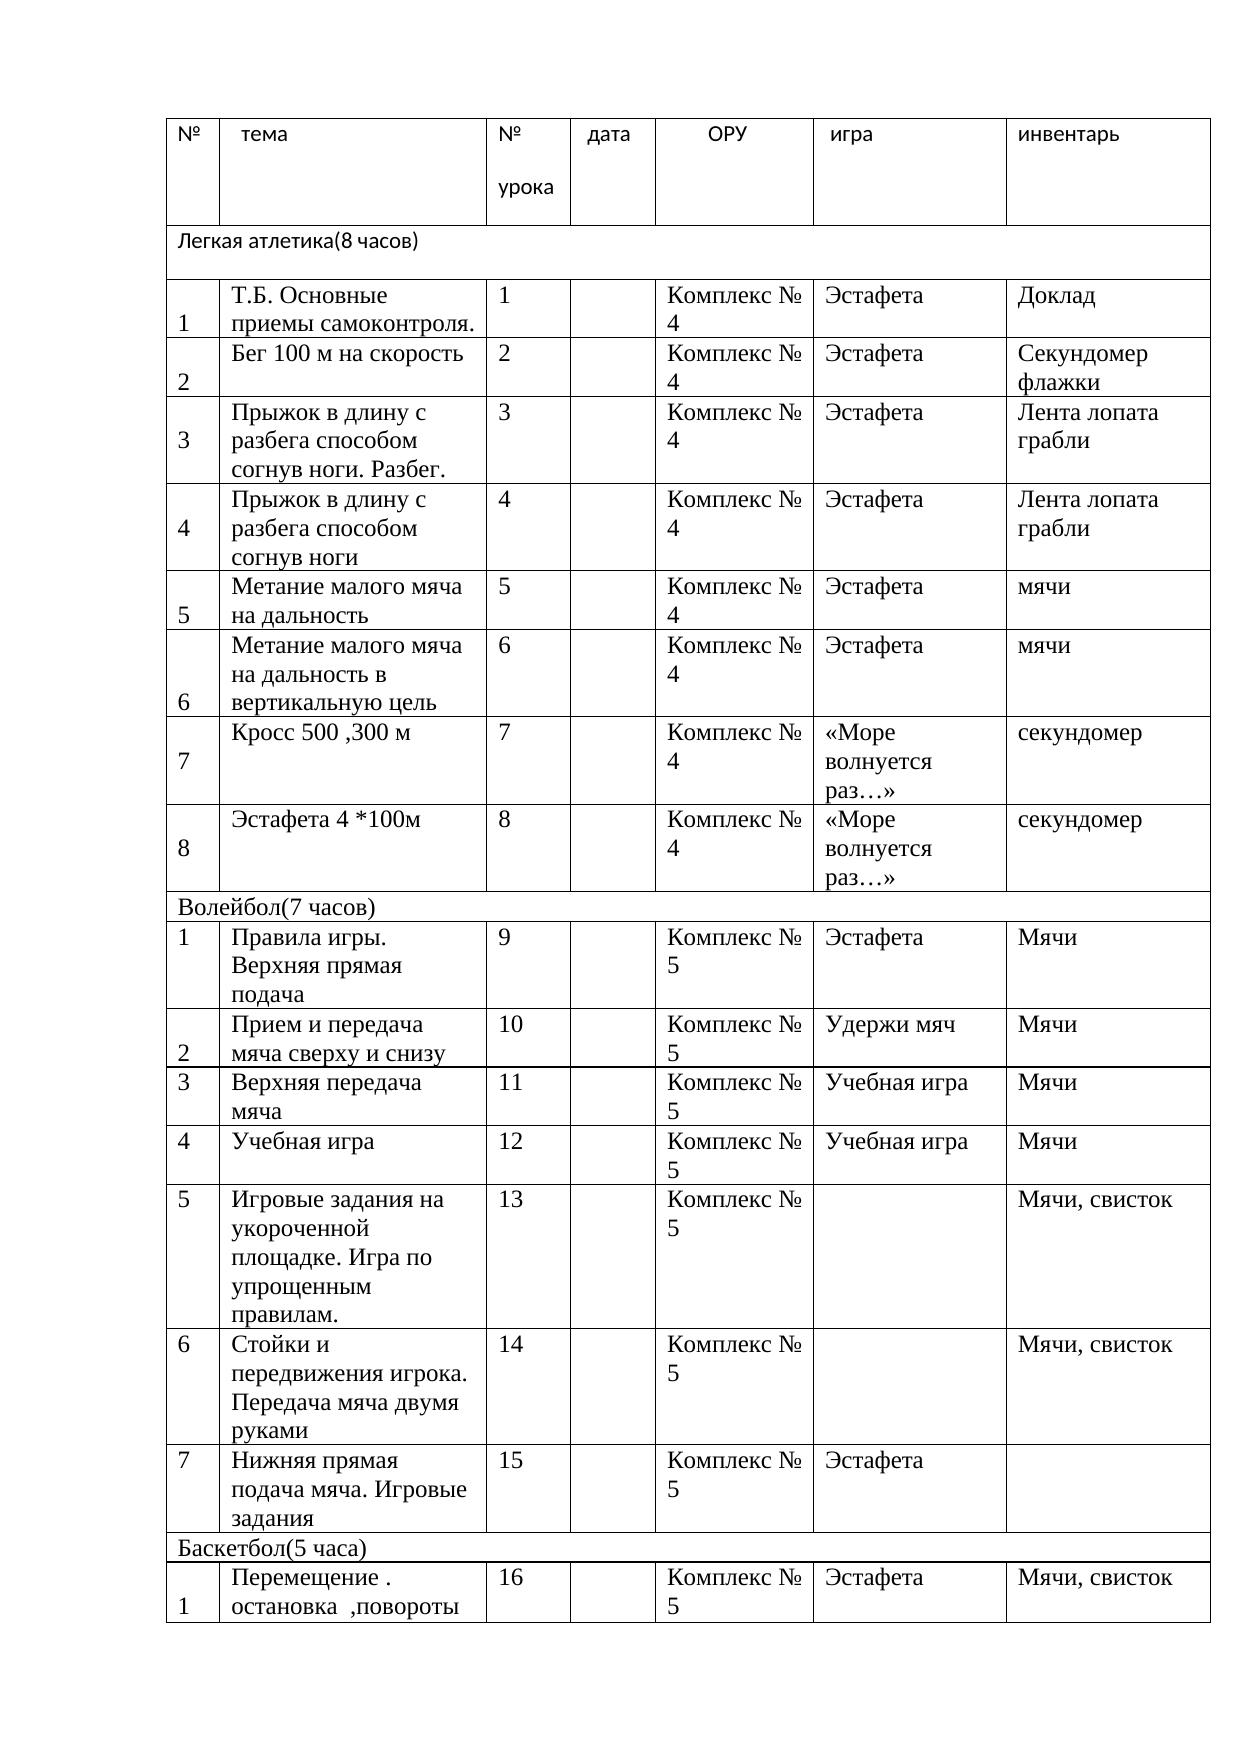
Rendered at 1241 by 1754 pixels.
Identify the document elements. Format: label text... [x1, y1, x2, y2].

table_cell 12 [487, 1126, 570, 1183]
table_cell 13 [487, 1185, 570, 1328]
table_cell Комплекс № 4 [656, 338, 813, 396]
table_cell [571, 1068, 655, 1125]
table_cell 2 [167, 1009, 219, 1066]
table_cell 8 [487, 805, 570, 891]
table_cell Мячи, свисток [1007, 1563, 1210, 1622]
table_cell Комплекс № 4 [656, 805, 813, 891]
table_header дата [571, 119, 655, 225]
table_cell Учебная игра [220, 1126, 486, 1183]
table_cell Метание малого мяча на дальность [220, 571, 486, 629]
table_cell [571, 1563, 655, 1622]
table_cell мячи [1007, 630, 1210, 716]
table_cell Лента лопата грабли [1007, 484, 1210, 570]
table_cell секундомер [1007, 717, 1210, 803]
table_cell 2 [167, 338, 219, 396]
table_cell Комплекс № 5 [656, 1068, 813, 1125]
table_cell [814, 1329, 1006, 1444]
table_cell 15 [487, 1445, 570, 1532]
table_cell Эстафета [814, 397, 1006, 483]
table_cell [814, 1185, 1006, 1328]
table_cell Верхняя передача мяча [220, 1068, 486, 1125]
table_cell Эстафета [814, 1563, 1006, 1622]
table_cell 1 [167, 280, 219, 337]
table_cell Нижняя прямая подача мяча. Игровые задания [220, 1445, 486, 1532]
table_cell 3 [487, 397, 570, 483]
table_cell Баскетбол(5 часа) [167, 1533, 1210, 1561]
table_cell Комплекс № 4 [656, 717, 813, 803]
table_cell Правила игры. Верхняя прямая подача [220, 922, 486, 1008]
table_cell 5 [167, 1185, 219, 1328]
table_cell Эстафета [814, 280, 1006, 337]
table_cell Эстафета [814, 630, 1006, 716]
table_cell Эстафета [814, 484, 1006, 570]
table_cell 10 [487, 1009, 570, 1066]
table_cell Комплекс № 5 [656, 1185, 813, 1328]
table_cell [571, 717, 655, 803]
table_cell Учебная игра [814, 1126, 1006, 1183]
table_cell [571, 1185, 655, 1328]
table_cell [571, 571, 655, 629]
table_cell Мячи [1007, 1009, 1210, 1066]
table_cell 4 [487, 484, 570, 570]
table_cell Эстафета [814, 922, 1006, 1008]
table_cell Комплекс № 4 [656, 397, 813, 483]
table_header № урока [487, 119, 570, 225]
table_cell 3 [167, 397, 219, 483]
table_cell 8 [167, 805, 219, 891]
table_cell секундомер [1007, 805, 1210, 891]
table_cell 11 [487, 1068, 570, 1125]
table_header ОРУ [656, 119, 813, 225]
table_cell 1 [167, 1563, 219, 1622]
table_cell Эстафета 4 *100м [220, 805, 486, 891]
table_cell Комплекс № 5 [656, 1445, 813, 1532]
table_cell мячи [1007, 571, 1210, 629]
table_cell Секундомер флажки [1007, 338, 1210, 396]
table_cell [571, 280, 655, 337]
table_cell Прыжок в длину с разбега способом согнув ноги [220, 484, 486, 570]
table_cell 7 [167, 717, 219, 803]
table_cell Эстафета [814, 571, 1006, 629]
table_header инвентарь [1007, 119, 1210, 225]
table_cell Удержи мяч [814, 1009, 1006, 1066]
table_cell [571, 922, 655, 1008]
table_cell Прием и передача мяча сверху и снизу [220, 1009, 486, 1066]
table_cell [571, 484, 655, 570]
table_cell 14 [487, 1329, 570, 1444]
table_cell «Море волнуется раз…» [814, 717, 1006, 803]
table_cell Стойки и передвижения игрока. Передача мяча двумя руками [220, 1329, 486, 1444]
table_cell Лента лопата грабли [1007, 397, 1210, 483]
table_cell Комплекс № 5 [656, 1126, 813, 1183]
table_cell [571, 1126, 655, 1183]
table_header тема [220, 119, 486, 225]
table_cell Эстафета [814, 1445, 1006, 1532]
table_cell [1007, 1445, 1210, 1532]
table_cell Эстафета [814, 338, 1006, 396]
table_cell Комплекс № 4 [656, 484, 813, 570]
table_cell [571, 338, 655, 396]
table_cell 6 [167, 630, 219, 716]
table_cell «Море волнуется раз…» [814, 805, 1006, 891]
table_cell Комплекс № 5 [656, 1009, 813, 1066]
table_cell Бег 100 м на скорость [220, 338, 486, 396]
table_cell Комплекс № 4 [656, 571, 813, 629]
table_cell 5 [487, 571, 570, 629]
table_header игра [814, 119, 1006, 225]
table_cell Мячи [1007, 1126, 1210, 1183]
table_cell 3 [167, 1068, 219, 1125]
table_cell 7 [487, 717, 570, 803]
table_cell 6 [167, 1329, 219, 1444]
table_cell 5 [167, 571, 219, 629]
table_cell [571, 1329, 655, 1444]
table_cell [571, 805, 655, 891]
table_cell [571, 630, 655, 716]
table_cell 4 [167, 1126, 219, 1183]
table_cell 2 [487, 338, 570, 396]
table_cell 7 [167, 1445, 219, 1532]
table_cell Комплекс № 4 [656, 280, 813, 337]
table_cell Учебная игра [814, 1068, 1006, 1125]
table_cell Мячи, свисток [1007, 1329, 1210, 1444]
table_cell 1 [167, 922, 219, 1008]
table_cell Мячи [1007, 922, 1210, 1008]
table_cell 4 [167, 484, 219, 570]
table_cell Прыжок в длину с разбега способом согнув ноги. Разбег. [220, 397, 486, 483]
table_header № [167, 119, 219, 225]
table_cell Метание малого мяча на дальность в вертикальную цель [220, 630, 486, 716]
table_cell Легкая атлетика(8 часов) [167, 226, 1210, 279]
table_cell Доклад [1007, 280, 1210, 337]
table_cell Комплекс № 4 [656, 630, 813, 716]
table_cell [571, 1009, 655, 1066]
table_cell 9 [487, 922, 570, 1008]
table_cell Комплекс № 5 [656, 1329, 813, 1444]
table_cell [571, 397, 655, 483]
table_cell Т.Б. Основные приемы самоконтроля. [220, 280, 486, 337]
table_cell Волейбол(7 часов) [167, 892, 1210, 921]
table_cell Перемещение . остановка ,повороты [220, 1563, 486, 1622]
table_cell Комплекс № 5 [656, 922, 813, 1008]
table_cell Игровые задания на укороченной площадке. Игра по упрощенным правилам. [220, 1185, 486, 1328]
table_cell Мячи, свисток [1007, 1185, 1210, 1328]
table_cell Кросс 500 ,300 м [220, 717, 486, 803]
table_cell Мячи [1007, 1068, 1210, 1125]
table_cell 16 [487, 1563, 570, 1622]
table_cell 6 [487, 630, 570, 716]
table_cell Комплекс № 5 [656, 1563, 813, 1622]
table_cell [571, 1445, 655, 1532]
table_cell 1 [487, 280, 570, 337]
